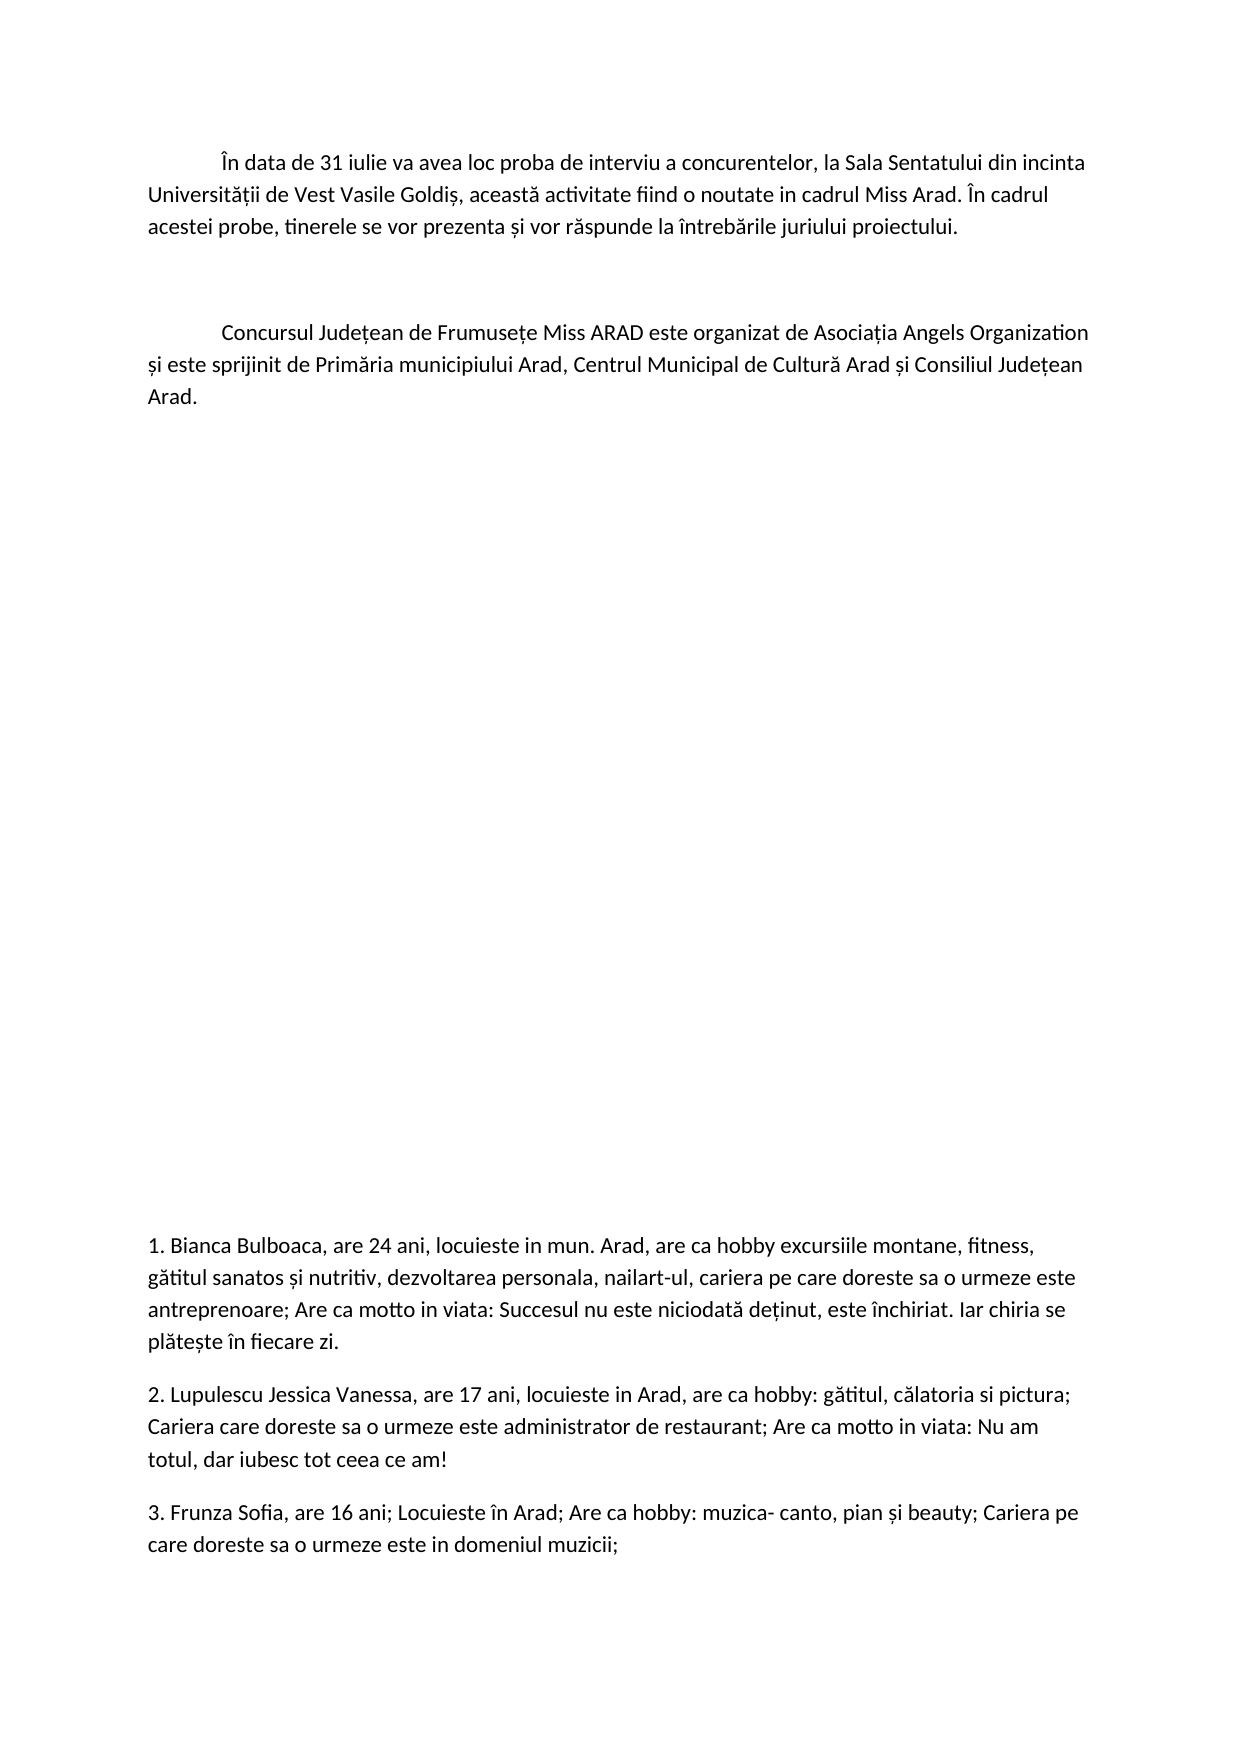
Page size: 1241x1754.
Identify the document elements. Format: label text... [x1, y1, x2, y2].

text 1. Bianca Bulboaca, are 24 ani, locuieste in mun. Arad, are ca hobby excursiile montane, fitness, gătitul sanatos și nutritiv, dezvoltarea personala, nailart-ul, cariera pe care doreste sa o urmeze este antreprenoare; Are ca motto in viata: Succesul nu este niciodată deținut, este închiriat. Iar chiria se plătește în fiecare zi. [148, 1231, 1093, 1355]
text 2. Lupulescu Jessica Vanessa, are 17 ani, locuieste in Arad, are ca hobby: gătitul, călatoria si pictura; Cariera care doreste sa o urmeze este administrator de restaurant; Are ca motto in viata: Nu am totul, dar iubesc tot ceea ce am! [148, 1380, 1093, 1473]
text Concursul Județean de Frumusețe Miss ARAD este organizat de Asociația Angels Organization și este sprijinit de Primăria municipiului Arad, Centrul Municipal de Cultură Arad și Consiliul Județean Arad. [148, 318, 1093, 410]
text 3. Frunza Sofia, are 16 ani; Locuieste în Arad; Are ca hobby: muzica- canto, pian și beauty; Cariera pe care doreste sa o urmeze este in domeniul muzicii; [148, 1498, 1093, 1558]
text În data de 31 iulie va avea loc proba de interviu a concurentelor, la Sala Sentatului din incinta Universității de Vest Vasile Goldiș, această activitate fiind o noutate in cadrul Miss Arad. În cadrul acestei probe, tinerele se vor prezenta și vor răspunde la întrebările juriului proiectului. [148, 148, 1093, 240]
